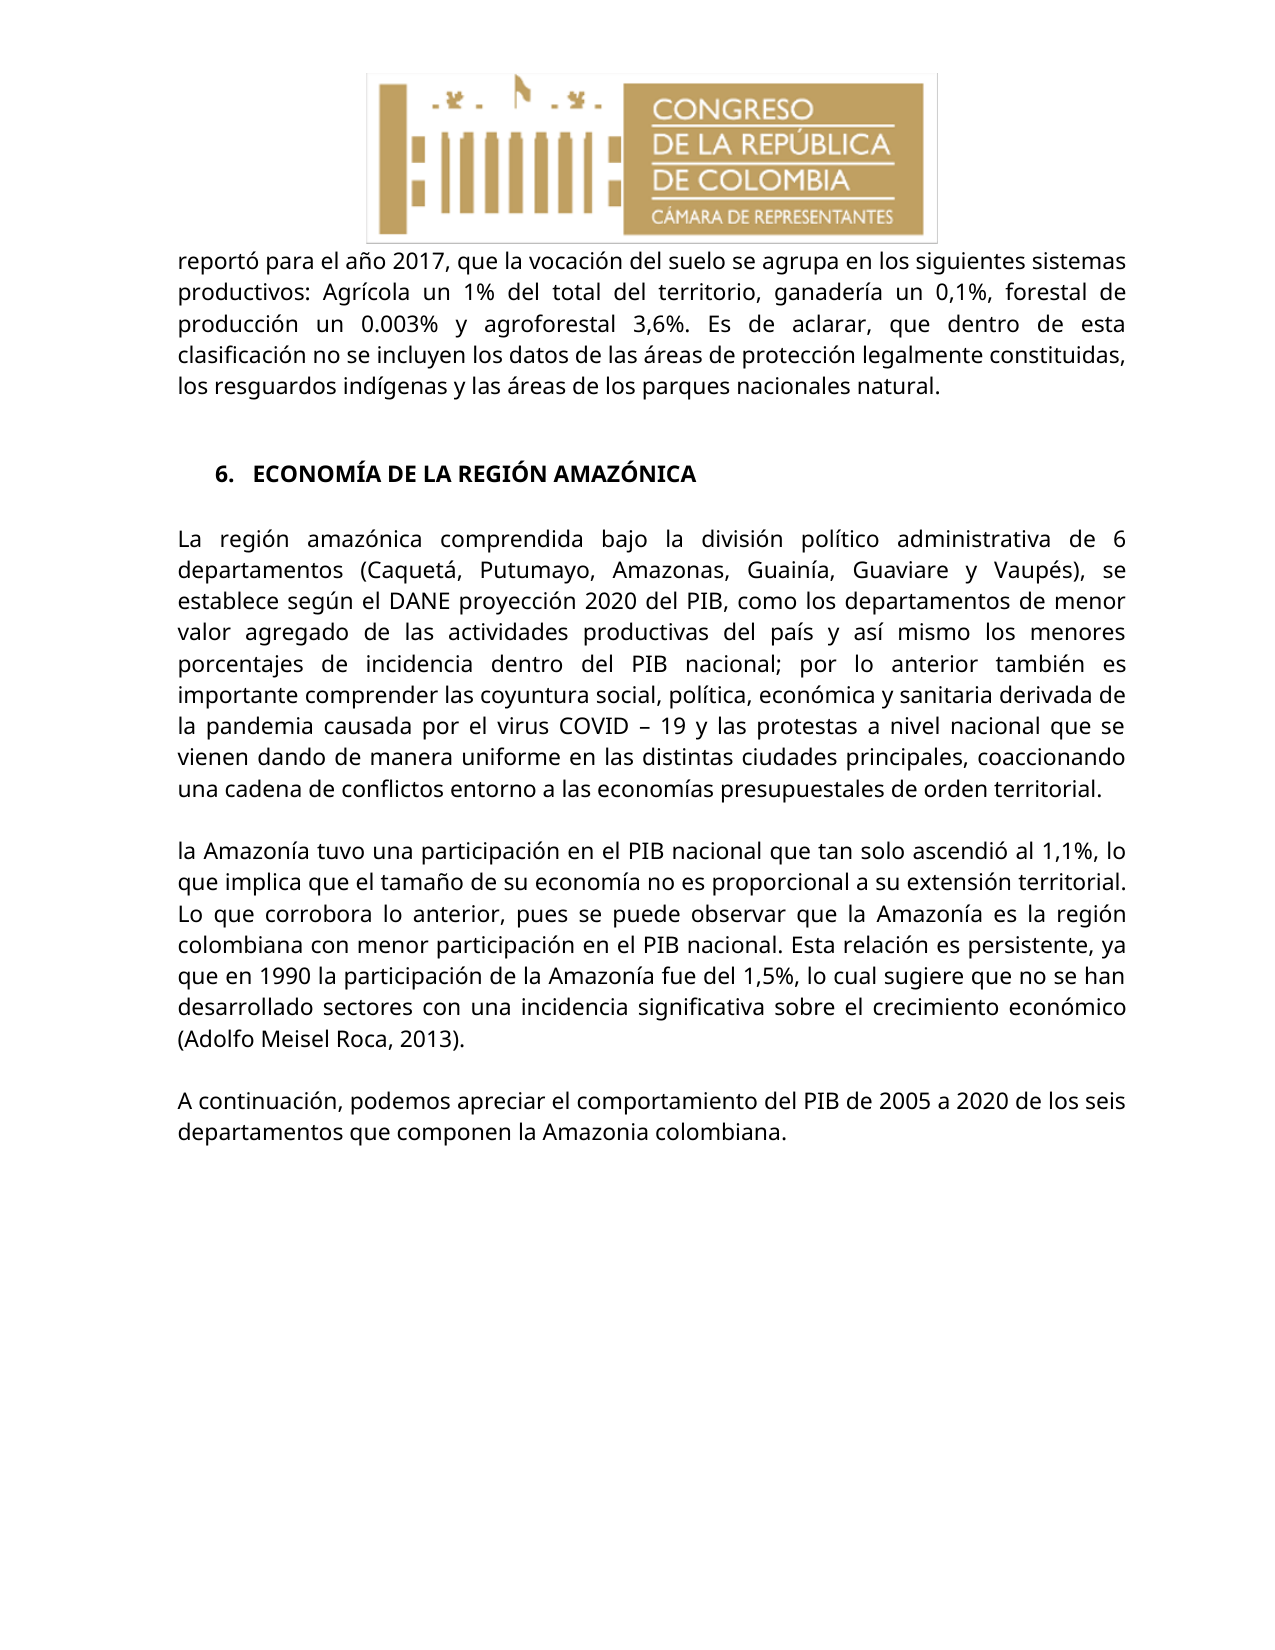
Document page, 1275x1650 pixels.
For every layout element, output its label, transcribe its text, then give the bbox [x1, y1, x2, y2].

text La región amazónica comprendida bajo la división político administrativa de 6 departamentos (Caquetá, Putumayo, Amazonas, Guainía, Guaviare y Vaupés), se establece según el DANE proyección 2020 del PIB, como los departamentos de menor valor agregado de las actividades productivas del país y así mismo los menores porcentajes de incidencia dentro del PIB nacional; por lo anterior también es importante comprender las coyuntura social, política, económica y sanitaria derivada de la pandemia causada por el virus COVID – 19 y las protestas a nivel nacional que se vienen dando de manera uniforme en las distintas ciudades principales, coaccionando una cadena de conflictos entorno a las economías presupuestales de orden territorial. [177, 523, 1127, 804]
text la Amazonía tuvo una participación en el PIB nacional que tan solo ascendió al 1,1%, lo que implica que el tamaño de su economía no es proporcional a su extensión territorial. Lo que corrobora lo anterior, pues se puede observar que la Amazonía es la región colombiana con menor participación en el PIB nacional. Esta relación es persistente, ya que en 1990 la participación de la Amazonía fue del 1,5%, lo cual sugiere que no se han desarrollado sectores con una incidencia significativa sobre el crecimiento económico (Adolfo Meisel Roca, 2013). [177, 835, 1127, 1054]
picture [366, 73, 939, 246]
subtitle ECONOMÍA DE LA REGIÓN AMAZÓNICA [215, 458, 1127, 489]
text A continuación, podemos apreciar el comportamiento del PIB de 2005 a 2020 de los seis departamentos que componen la Amazonia colombiana. [177, 1085, 1127, 1148]
